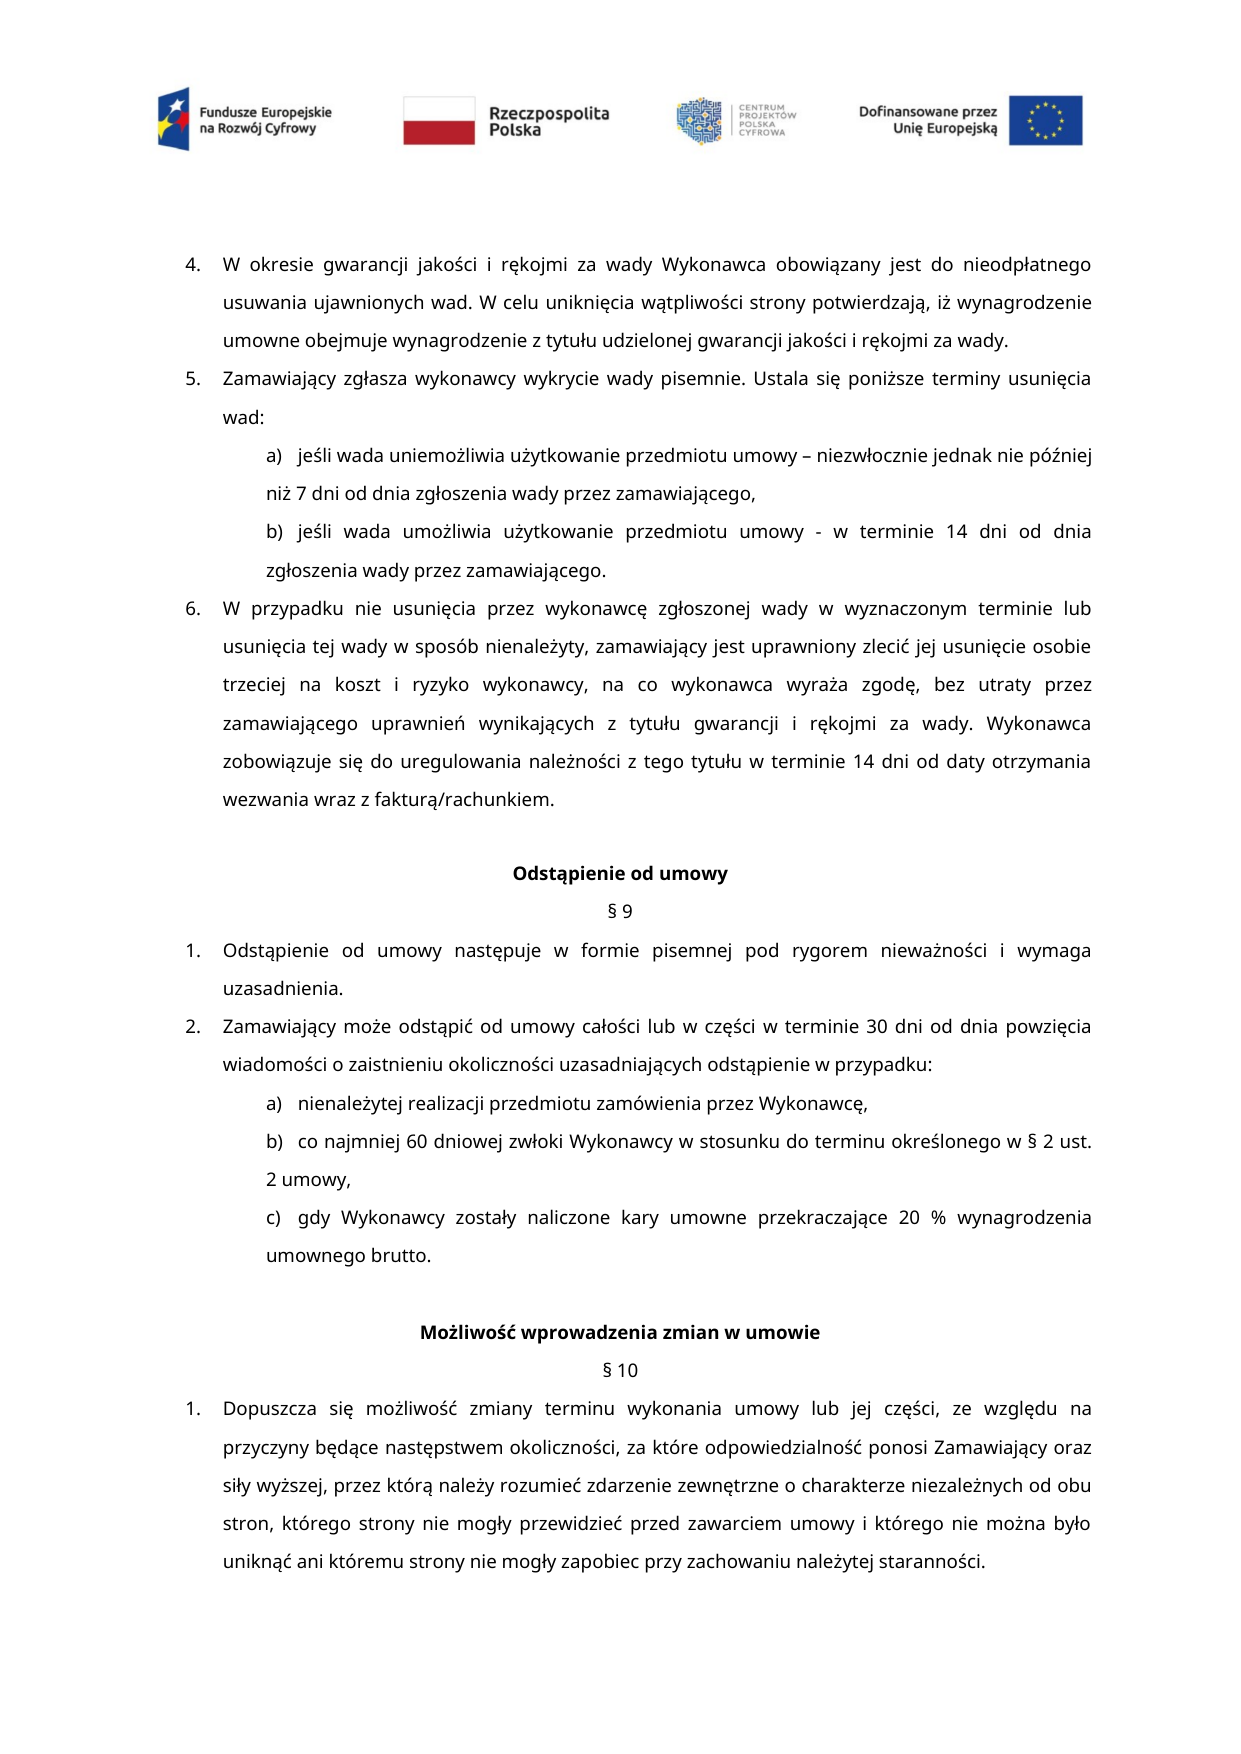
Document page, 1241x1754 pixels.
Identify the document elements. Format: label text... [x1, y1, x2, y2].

list Dopuszcza się możliwość zmiany terminu wykonania umowy lub jej części, ze względu na przyczyny będące następstwem okoliczności, za które odpowiedzialność ponosi Zamawiający oraz siły wyższej, przez którą należy rozumieć zdarzenie zewnętrzne o charakterze niezależnych od obu stron, którego strony nie mogły przewidzieć przed zawarciem umowy i którego nie można było uniknąć ani któremu strony nie mogły zapobiec przy zachowaniu należytej staranności. [185, 1396, 1093, 1574]
text § 10 [148, 1357, 1093, 1383]
text b) co najmniej 60 dniowej zwłoki Wykonawcy w stosunku do terminu określonego w § 2 ust. 2 umowy, [266, 1128, 1093, 1192]
text Odstąpienie od umowy [148, 861, 1093, 886]
list Zamawiający zgłasza wykonawcy wykrycie wady pisemnie. Ustala się poniższe terminy usunięcia wad: [185, 366, 1093, 429]
text a) jeśli wada uniemożliwia użytkowanie przedmiotu umowy – niezwłocznie jednak nie później niż 7 dni od dnia zgłoszenia wady przez zamawiającego, [266, 442, 1093, 506]
text a) nienależytej realizacji przedmiotu zamówienia przez Wykonawcę, [266, 1090, 1093, 1115]
list Zamawiający może odstąpić od umowy całości lub w części w terminie 30 dni od dnia powzięcia wiadomości o zaistnieniu okoliczności uzasadniających odstąpienie w przypadku: [185, 1013, 1093, 1077]
text Możliwość wprowadzenia zmian w umowie [148, 1319, 1093, 1345]
picture [147, 73, 1093, 163]
list W przypadku nie usunięcia przez wykonawcę zgłoszonej wady w wyznaczonym terminie lub usunięcia tej wady w sposób nienależyty, zamawiający jest uprawniony zlecić jej usunięcie osobie trzeciej na koszt i ryzyko wykonawcy, na co wykonawca wyraża zgodę, bez utraty przez zamawiającego uprawnień wynikających z tytułu gwarancji i rękojmi za wady. Wykonawca zobowiązuje się do uregulowania należności z tego tytułu w terminie 14 dni od daty otrzymania wezwania wraz z fakturą/rachunkiem. [185, 595, 1093, 812]
list W okresie gwarancji jakości i rękojmi za wady Wykonawca obowiązany jest do nieodpłatnego usuwania ujawnionych wad. W celu uniknięcia wątpliwości strony potwierdzają, iż wynagrodzenie umowne obejmuje wynagrodzenie z tytułu udzielonej gwarancji jakości i rękojmi za wady. [185, 251, 1093, 353]
text b) jeśli wada umożliwia użytkowanie przedmiotu umowy - w terminie 14 dni od dnia zgłoszenia wady przez zamawiającego. [266, 519, 1093, 582]
text § 9 [148, 899, 1093, 924]
list Odstąpienie od umowy następuje w formie pisemnej pod rygorem nieważności i wymaga uzasadnienia. [185, 937, 1093, 1001]
text c) gdy Wykonawcy zostały naliczone kary umowne przekraczające 20 % wynagrodzenia umownego brutto. [266, 1204, 1093, 1268]
